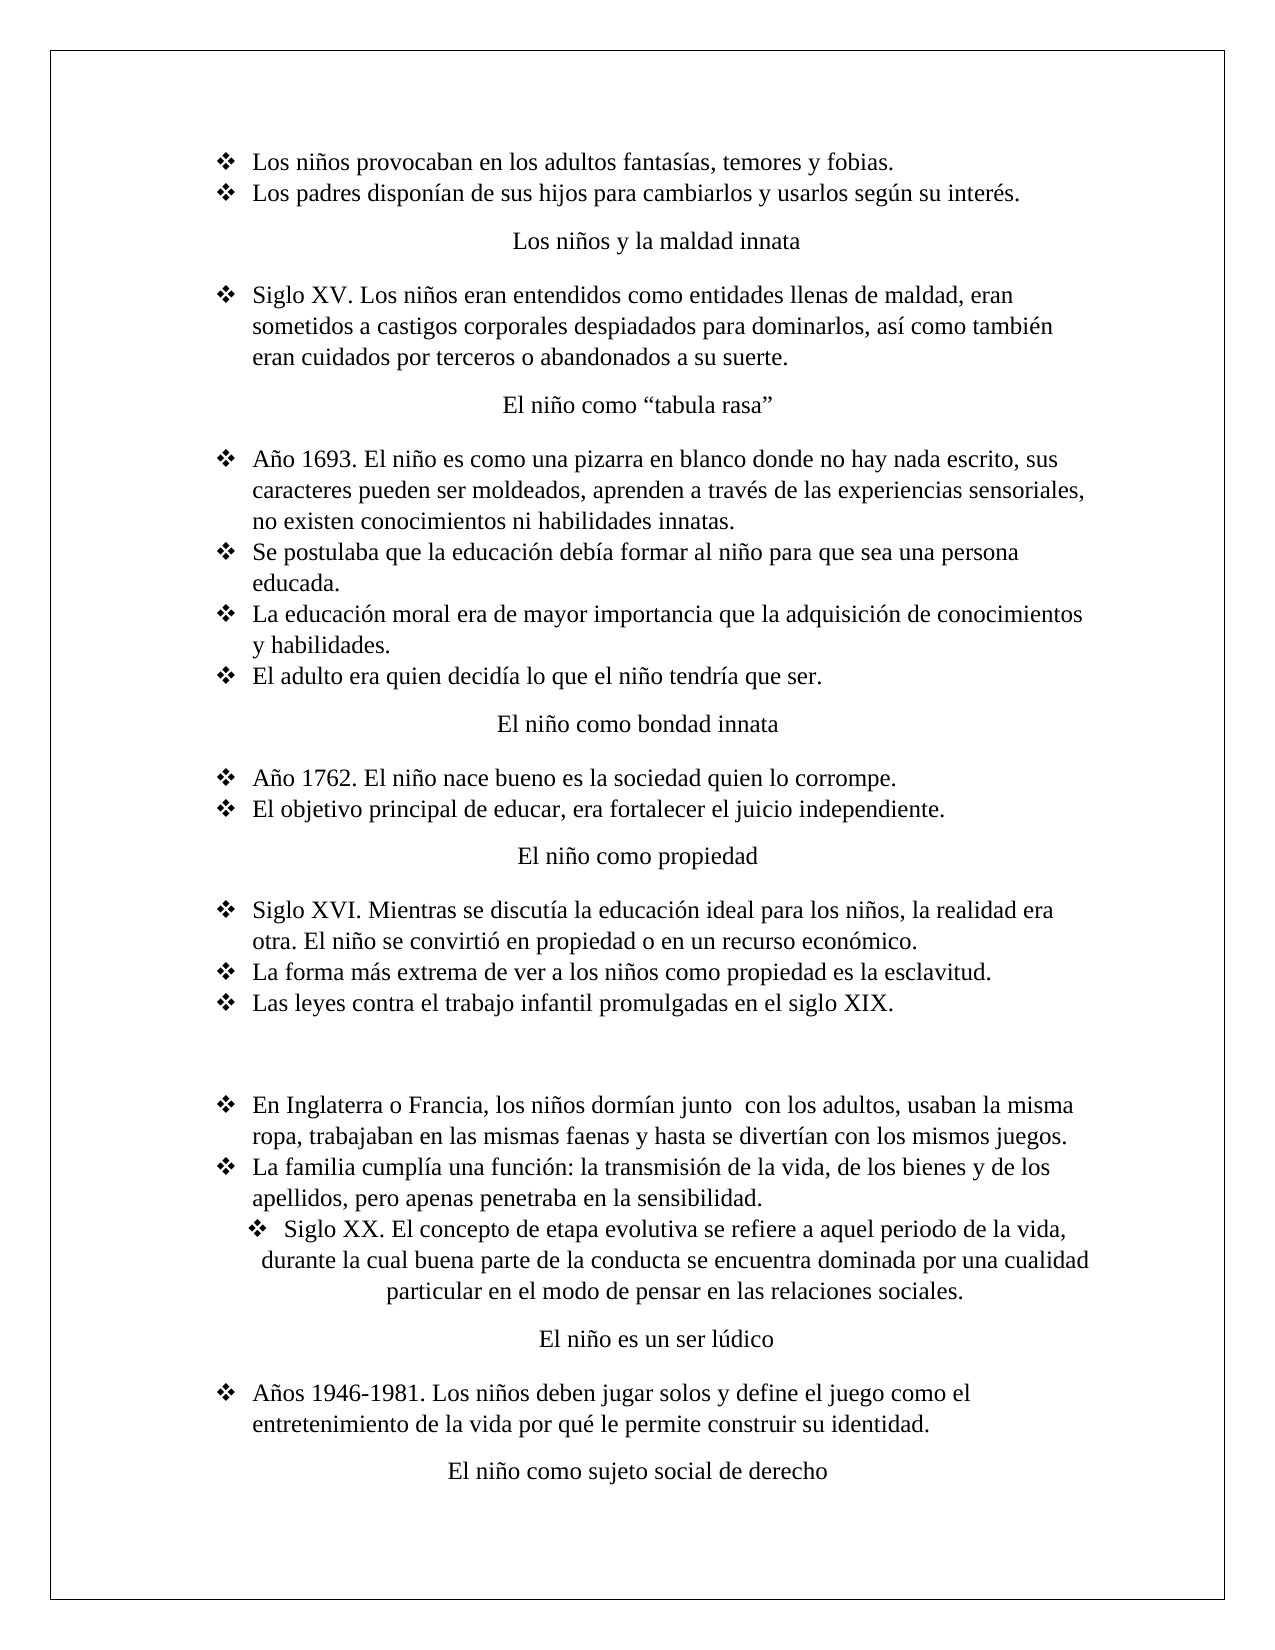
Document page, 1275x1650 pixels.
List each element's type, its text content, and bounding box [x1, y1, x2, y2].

list Año 1693. El niño es como una pizarra en blanco donde no hay nada escrito, sus caracteres pueden ser moldeados, aprenden a través de las experiencias sensoriales, no existen conocimientos ni habilidades innatas. [214, 444, 1098, 534]
list Siglo XX. El concepto de etapa evolutiva se refiere a aquel periodo de la vida, durante la cual buena parte de la conducta se encuentra dominada por una cualidad particular en el modo de pensar en las relaciones sociales. [214, 1214, 1098, 1305]
list Se postulaba que la educación debía formar al niño para que sea una persona educada. [214, 537, 1098, 597]
list Los padres disponían de sus hijos para cambiarlos y usarlos según su interés. [214, 178, 1098, 207]
text El niño como propiedad [177, 841, 1098, 870]
list Años 1946-1981. Los niños deben jugar solos y define el juego como el entretenimiento de la vida por qué le permite construir su identidad. [214, 1378, 1098, 1437]
text El niño es un ser lúdico [214, 1324, 1098, 1353]
list En Inglaterra o Francia, los niños dormían junto con los adultos, usaban la misma ropa, trabajaban en las mismas faenas y hasta se divertían con los mismos juegos. [214, 1090, 1098, 1150]
list La familia cumplía una función: la transmisión de la vida, de los bienes y de los apellidos, pero apenas penetraba en la sensibilidad. [214, 1152, 1098, 1212]
list La educación moral era de mayor importancia que la adquisición de conocimientos y habilidades. [214, 599, 1098, 659]
list La forma más extrema de ver a los niños como propiedad es la esclavitud. [214, 957, 1098, 986]
list Siglo XV. Los niños eran entendidos como entidades llenas de maldad, eran sometidos a castigos corporales despiadados para dominarlos, así como también eran cuidados por terceros o abandonados a su suerte. [214, 280, 1098, 371]
list El objetivo principal de educar, era fortalecer el juicio independiente. [214, 794, 1098, 822]
text El niño como sujeto social de derecho [177, 1456, 1098, 1485]
text El niño como “tabula rasa” [177, 390, 1098, 419]
text Los niños y la maldad innata [214, 226, 1098, 255]
text El niño como bondad innata [177, 709, 1098, 737]
list Año 1762. El niño nace bueno es la sociedad quien lo corrompe. [214, 763, 1098, 791]
list Siglo XVI. Mientras se discutía la educación ideal para los niños, la realidad era otra. El niño se convirtió en propiedad o en un recurso económico. [214, 895, 1098, 955]
list Las leyes contra el trabajo infantil promulgadas en el siglo XIX. [214, 988, 1098, 1017]
list El adulto era quien decidía lo que el niño tendría que ser. [214, 661, 1098, 690]
list Los niños provocaban en los adultos fantasías, temores y fobias. [214, 147, 1098, 176]
